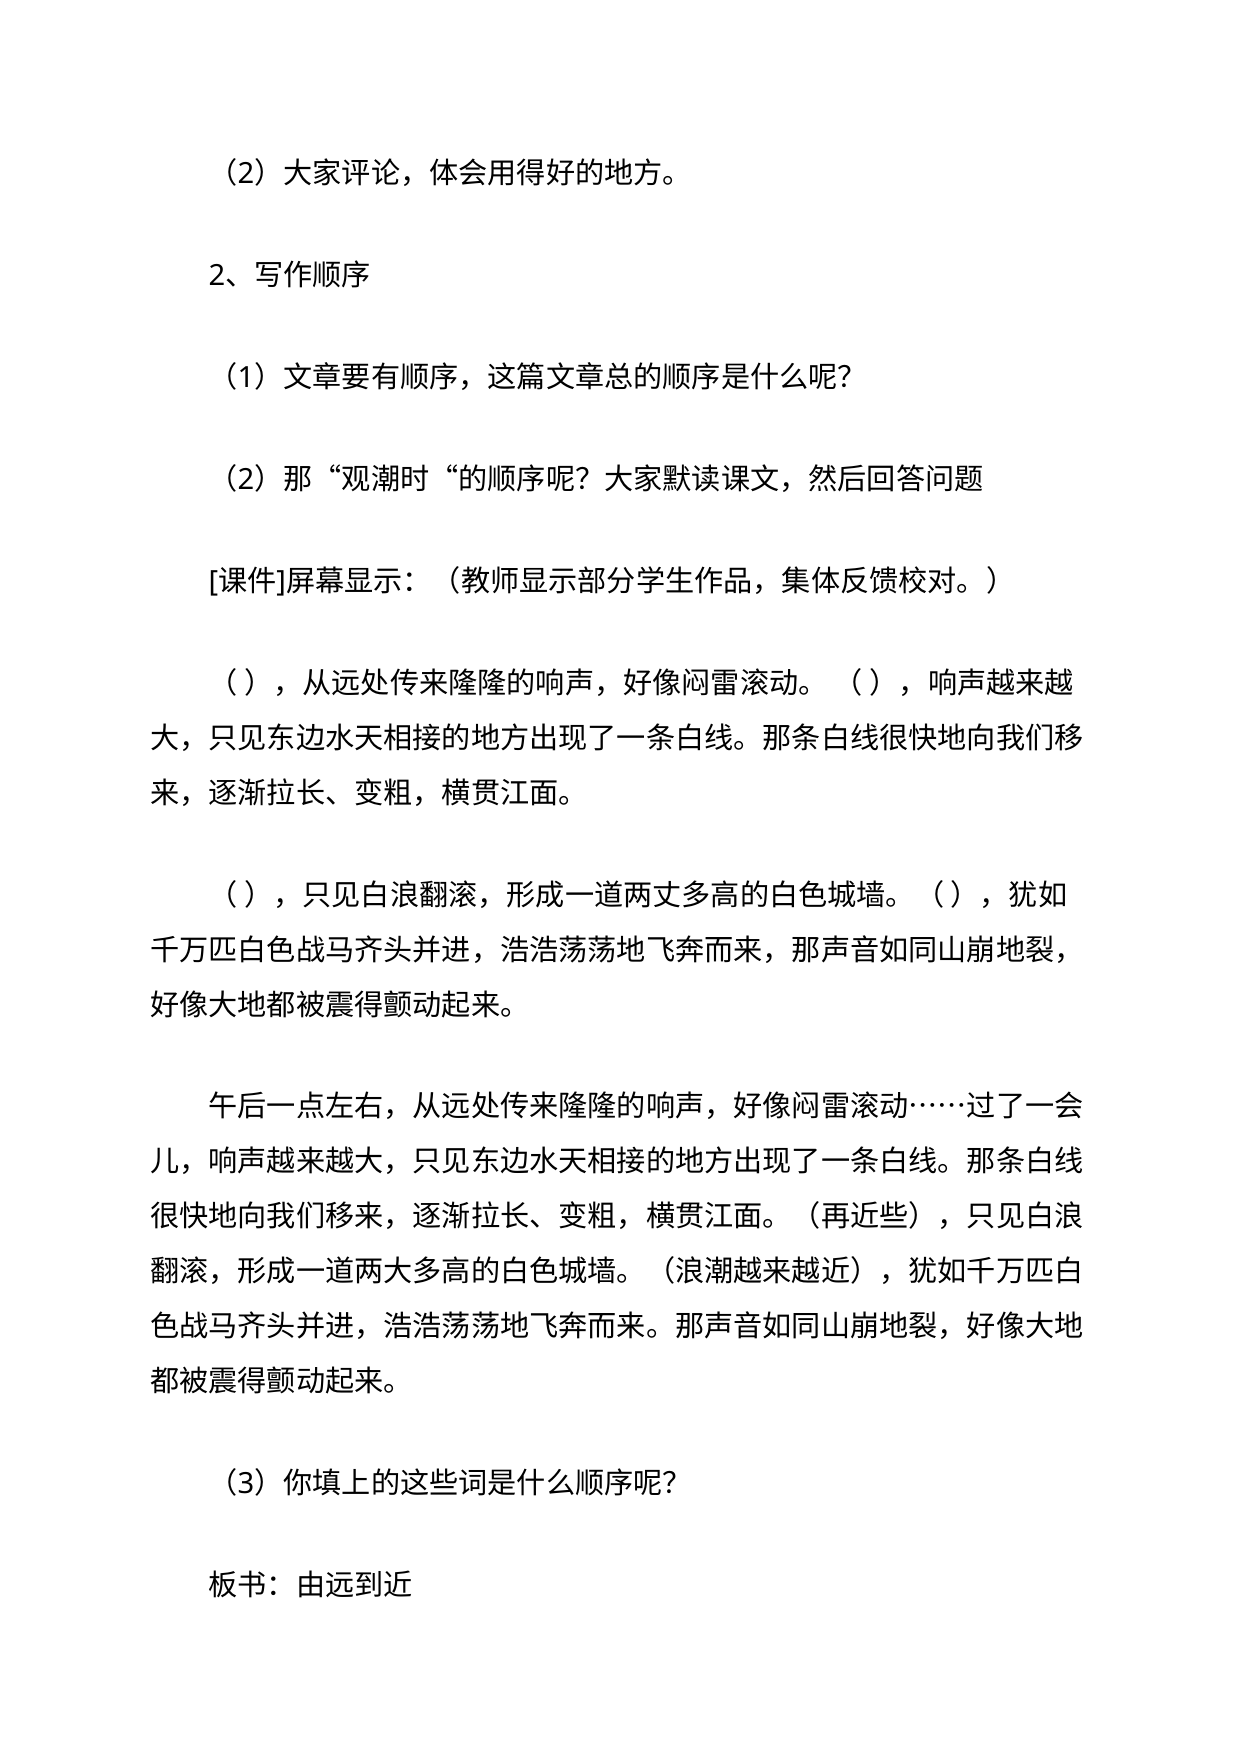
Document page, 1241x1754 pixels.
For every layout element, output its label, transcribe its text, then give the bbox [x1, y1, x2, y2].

text （1）文章要有顺序，这篇文章总的顺序是什么呢？ [150, 354, 1090, 396]
text （2）那“观潮时“的顺序呢？大家默读课文，然后回答问题 [150, 456, 1090, 498]
text （2）大家评论，体会用得好的地方。 [150, 150, 1090, 192]
text （ ），只见白浪翻滚，形成一道两丈多高的白色城墙。（ ），犹如千万匹白色战马齐头并进，浩浩荡荡地飞奔而来，那声音如同山崩地裂，好像大地都被震得颤动起来。 [150, 871, 1090, 1023]
text （ ），从远处传来隆隆的响声，好像闷雷滚动。 （ ），响声越来越大，只见东边水天相接的地方出现了一条白线。那条白线很快地向我们移来，逐渐拉长、变粗，横贯江面。 [150, 660, 1090, 812]
text [课件]屏幕显示：（教师显示部分学生作品，集体反馈校对。） [150, 558, 1090, 600]
text （3）你填上的这些词是什么顺序呢？ [150, 1459, 1090, 1502]
text 午后一点左右，从远处传来隆隆的响声，好像闷雷滚动……过了一会儿，响声越来越大，只见东边水天相接的地方出现了一条白线。那条白线很快地向我们移来，逐渐拉长、变粗，横贯江面。（再近些），只见白浪翻滚，形成一道两大多高的白色城墙。（浪潮越来越近），犹如千万匹白色战马齐头并进，浩浩荡荡地飞奔而来。那声音如同山崩地裂，好像大地都被震得颤动起来。 [150, 1083, 1090, 1400]
text 2、写作顺序 [150, 252, 1090, 294]
text 板书：由远到近 [150, 1561, 1090, 1603]
